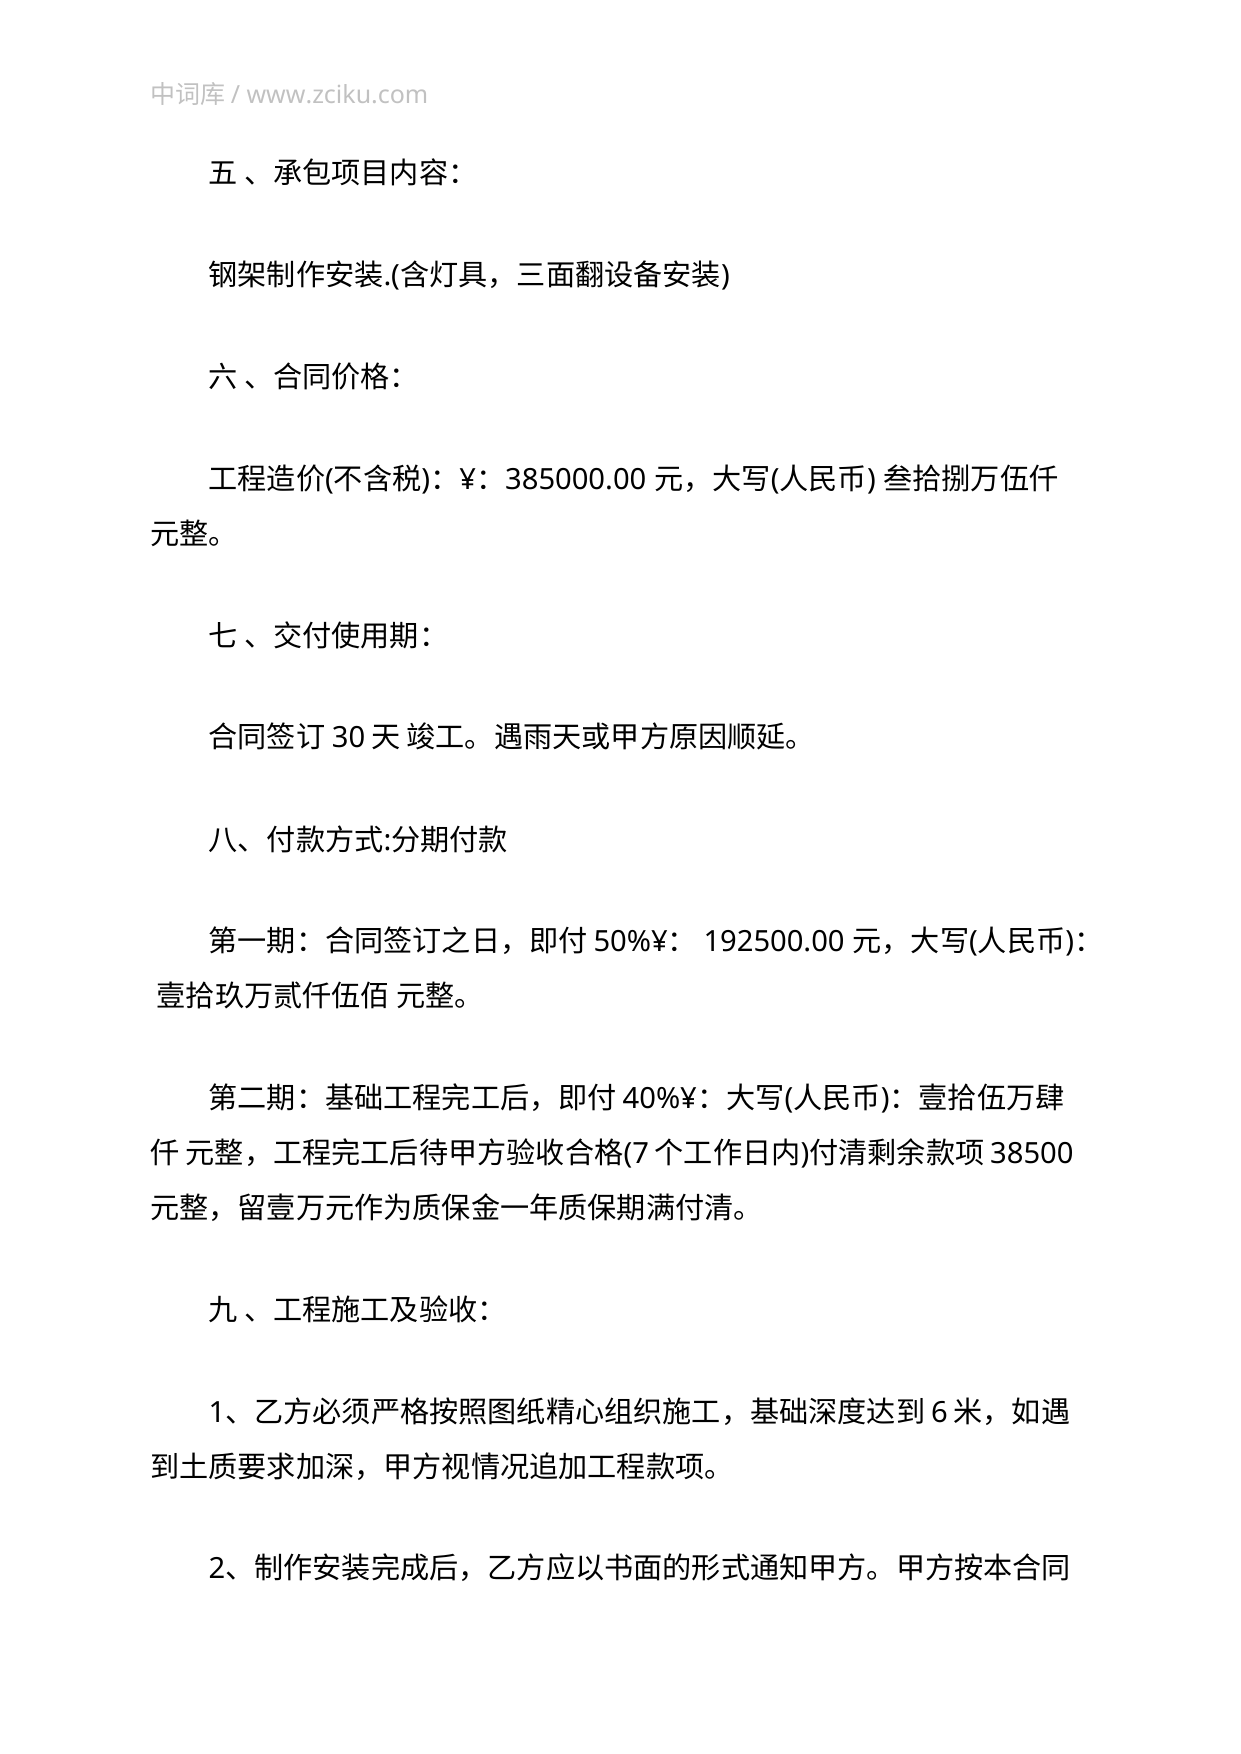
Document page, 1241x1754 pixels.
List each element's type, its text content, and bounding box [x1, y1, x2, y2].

text 六 、合同价格： [150, 354, 1090, 396]
text 七 、交付使用期： [150, 612, 1090, 654]
text 钢架制作安装.(含灯具，三面翻设备安装) [150, 252, 1090, 294]
text 八、付款方式:分期付款 [150, 816, 1090, 858]
text 第一期：合同签订之日，即付50%¥： 192500.00 元，大写(人民币)： 壹拾玖万贰仟伍佰 元整。 [150, 918, 1090, 1015]
text 五 、承包项目内容： [150, 150, 1090, 192]
text 九 、工程施工及验收： [150, 1287, 1090, 1329]
text 工程造价(不含税)：¥：385000.00 元，大写(人民币) 叁拾捌万伍仟 元整。 [150, 456, 1090, 553]
text 合同签订 30天 竣工。遇雨天或甲方原因顺延。 [150, 714, 1090, 756]
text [150, 1545, 1090, 1587]
text 第二期：基础工程完工后，即付40%¥：大写(人民币)：壹拾伍万肆仟 元整，工程完工后待甲方验收合格(7个工作日内)付清剩余款项38500元整，留壹万元作为质保金一年质保期满付清。 [150, 1075, 1090, 1227]
text 1、乙方必须严格按照图纸精心组织施工，基础深度达到6米，如遇到土质要求加深，甲方视情况追加工程款项。 [150, 1388, 1090, 1486]
